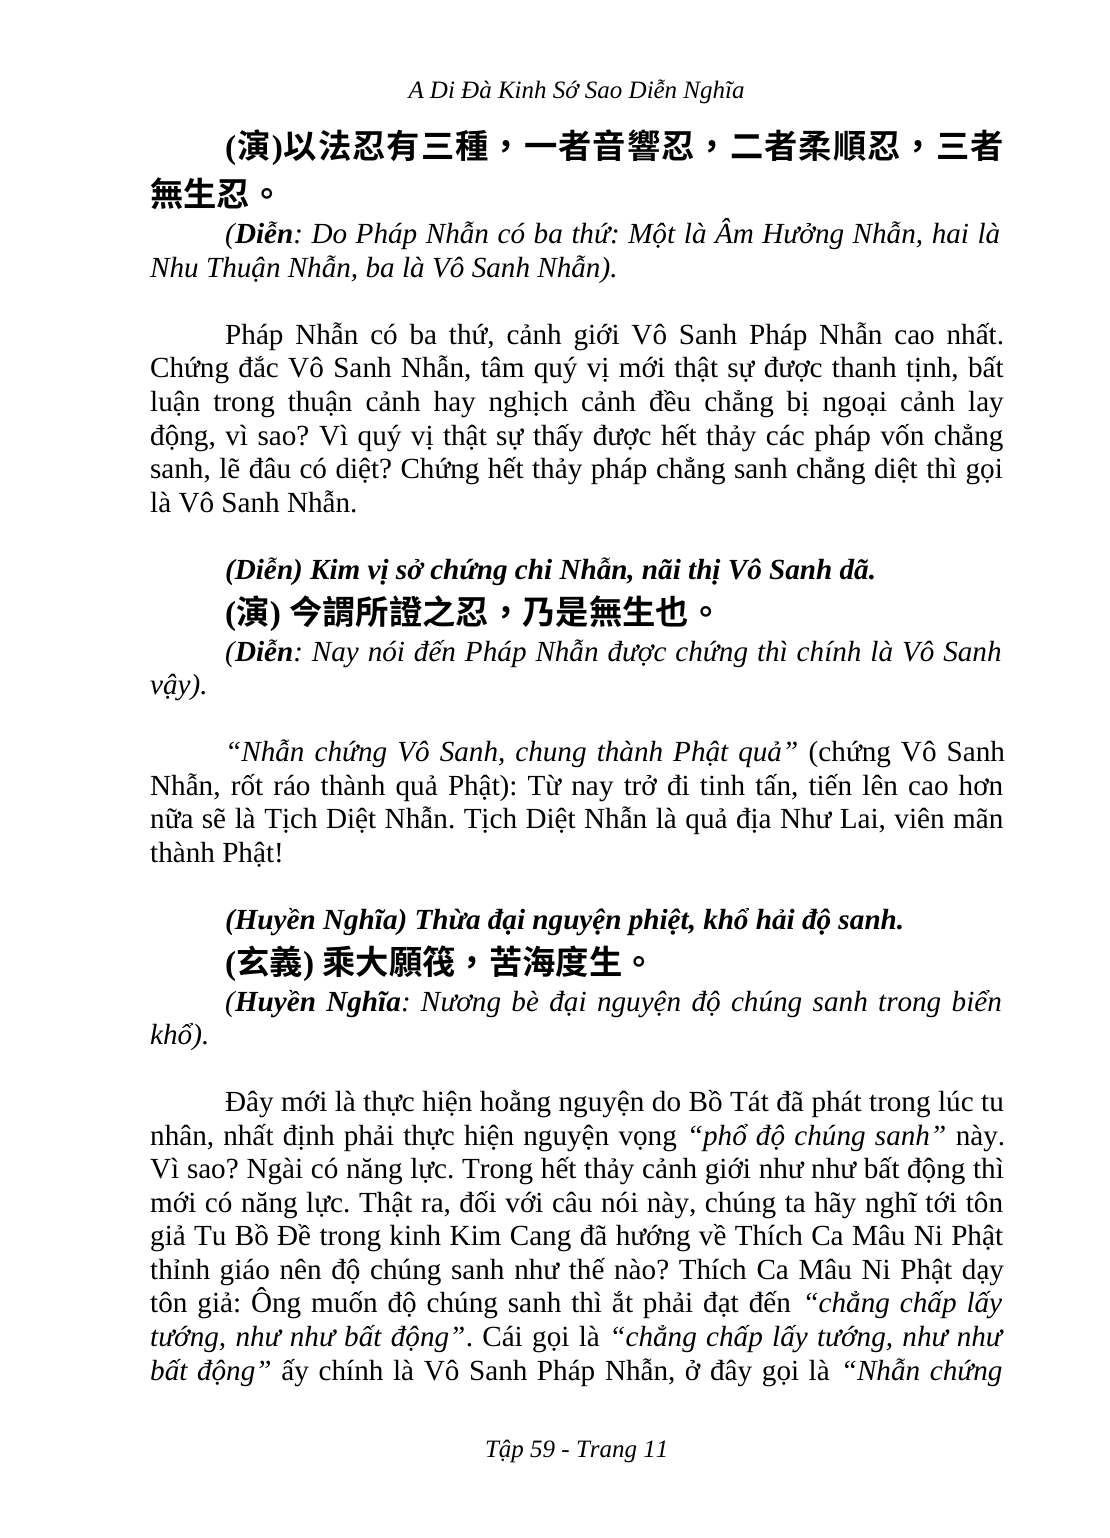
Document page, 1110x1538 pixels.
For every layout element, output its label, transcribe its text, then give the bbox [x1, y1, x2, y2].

text (玄義) 乘大願筏，苦海度生。 [150, 936, 1005, 984]
text (Huyền Nghĩa: Nương bè đại nguyện độ chúng sanh trong biển khổ). [150, 984, 1005, 1051]
text Pháp Nhẫn có ba thứ, cảnh giới Vô Sanh Pháp Nhẫn cao nhất. Chứng đắc Vô Sanh Nhẫn, tâm quý vị mới thật sự được thanh tịnh, bất luận trong thuận cảnh hay nghịch cảnh đều chẳng bị ngoại cảnh lay động, vì sao? Vì quý vị thật sự thấy được hết thảy các pháp vốn chẳng sanh, lẽ đâu có diệt? Chứng hết thảy pháp chẳng sanh chẳng diệt thì gọi là Vô Sanh Nhẫn. [150, 317, 1005, 518]
text (Diễn: Do Pháp Nhẫn có ba thứ: Một là Âm Hưởng Nhẫn, hai là Nhu Thuận Nhẫn, ba là Vô Sanh Nhẫn). [150, 216, 1005, 283]
text (Diễn: Nay nói đến Pháp Nhẫn được chứng thì chính là Vô Sanh vậy). [150, 634, 1005, 701]
text (演) 今謂所證之忍，乃是無生也。 [150, 585, 1005, 634]
text (Diễn) Kim vị sở chứng chi Nhẫn, nãi thị Vô Sanh dã. [150, 552, 1005, 585]
text (Huyền Nghĩa) Thừa đại nguyện phiệt, khổ hải độ sanh. [150, 902, 1005, 936]
text (演)以法忍有三種，一者音響忍，二者柔順忍，三者無生忍。 [150, 120, 1005, 216]
text “Nhẫn chứng Vô Sanh, chung thành Phật quả” (chứng Vô Sanh Nhẫn, rốt ráo thành quả Phật): Từ nay trở đi tinh tấn, tiến lên cao hơn nữa sẽ là Tịch Diệt Nhẫn. Tịch Diệt Nhẫn là quả địa Như Lai, viên mãn thành Phật! [150, 734, 1005, 868]
